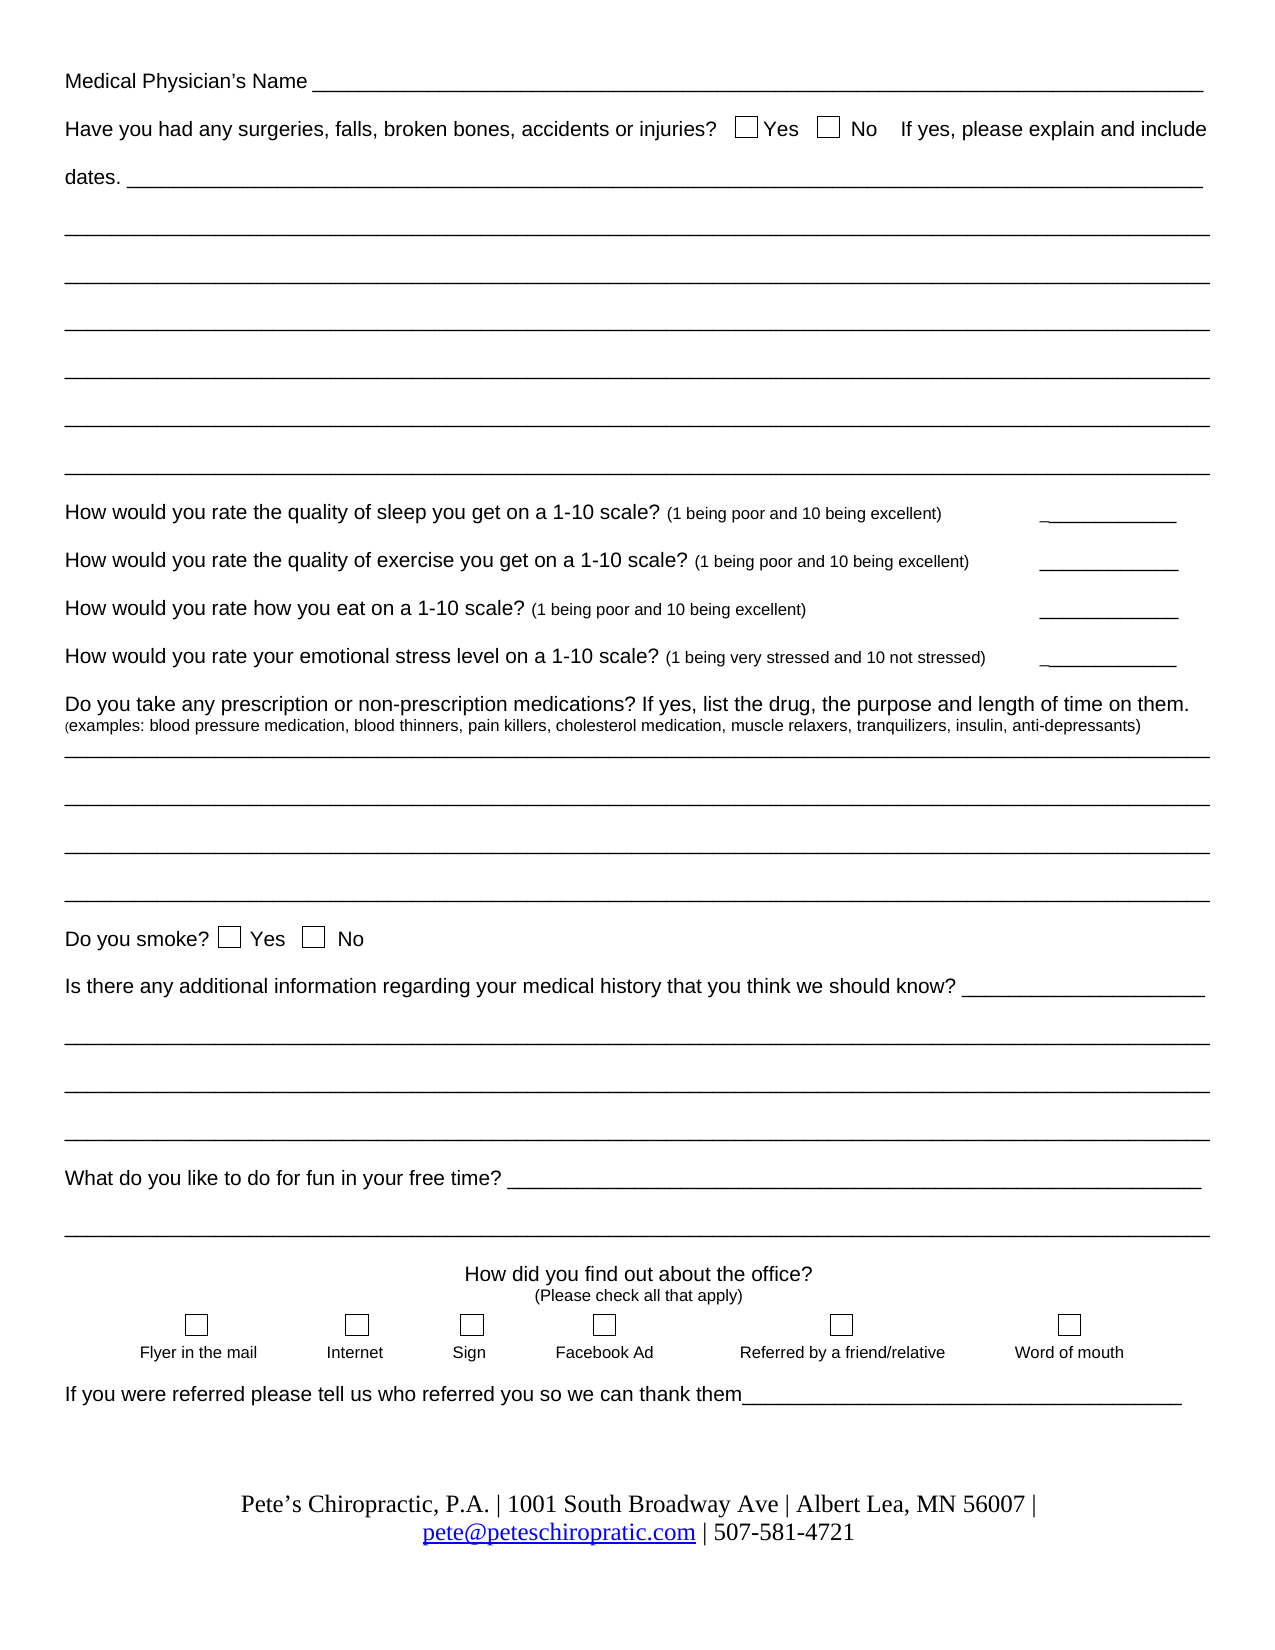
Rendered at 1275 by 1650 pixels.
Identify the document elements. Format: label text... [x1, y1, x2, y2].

text How would you rate the quality of exercise you get on a 1-10 scale? (1 being poor and 10 being excellent) ____________ [64, 548, 1212, 572]
text Do you smoke? Yes No [64, 926, 1212, 950]
text Do you take any prescription or non-prescription medications? If yes, list the drug, the purpose and length of time on them. (examples: blood pressure medication, blood thinners, pain killers, cholesterol medication, muscle relaxers, tranquilizers, insulin, anti-depressants) [64, 692, 1212, 735]
text How would you rate the quality of sleep you get on a 1-10 scale? (1 being poor and 10 being excellent) ____________ [64, 500, 1212, 524]
text Have you had any surgeries, falls, broken bones, accidents or injuries? Yes No If yes, please explain and include dates. _____________________________________________________________________________________________ [64, 117, 1212, 188]
text Flyer in the mail Internet Sign Facebook Ad Referred by a friend/relative Word of mouth [64, 1343, 1212, 1362]
text ___________________________________________________________________________________________________ [64, 1214, 1212, 1238]
text What do you like to do for fun in your free time? ____________________________________________________________ [64, 1166, 1212, 1190]
text How did you find out about the office? [64, 1262, 1212, 1286]
text Is there any additional information regarding your medical history that you think we should know? _____________________ _________________________________________________________________________________________________________________________________________________________________________________________________________________________________________________________________________________________________________ [64, 974, 1212, 1142]
text Medical Physician’s Name _____________________________________________________________________________ [64, 69, 1212, 93]
text ____________________________________________________________________________________________________________________________________________________________________________________________________________________________________________________________________________________________________________________________________________________________________________________________________________ [64, 735, 1212, 902]
text How would you rate how you eat on a 1-10 scale? (1 being poor and 10 being excellent) ____________ [64, 596, 1212, 620]
text How would you rate your emotional stress level on a 1-10 scale? (1 being very stressed and 10 not stressed) ____________ [64, 644, 1212, 668]
text (Please check all that apply) [64, 1286, 1212, 1305]
text If you were referred please tell us who referred you so we can thank them______________________________________ [64, 1382, 1212, 1406]
text __________________________________________________________________________________________________________________________________________________________________________________________________________________________________________________________________________________________________________________________________________________________________________________________________________________________________________________________________________________________________________________________________________________________________________________________________________________ [64, 212, 1212, 476]
